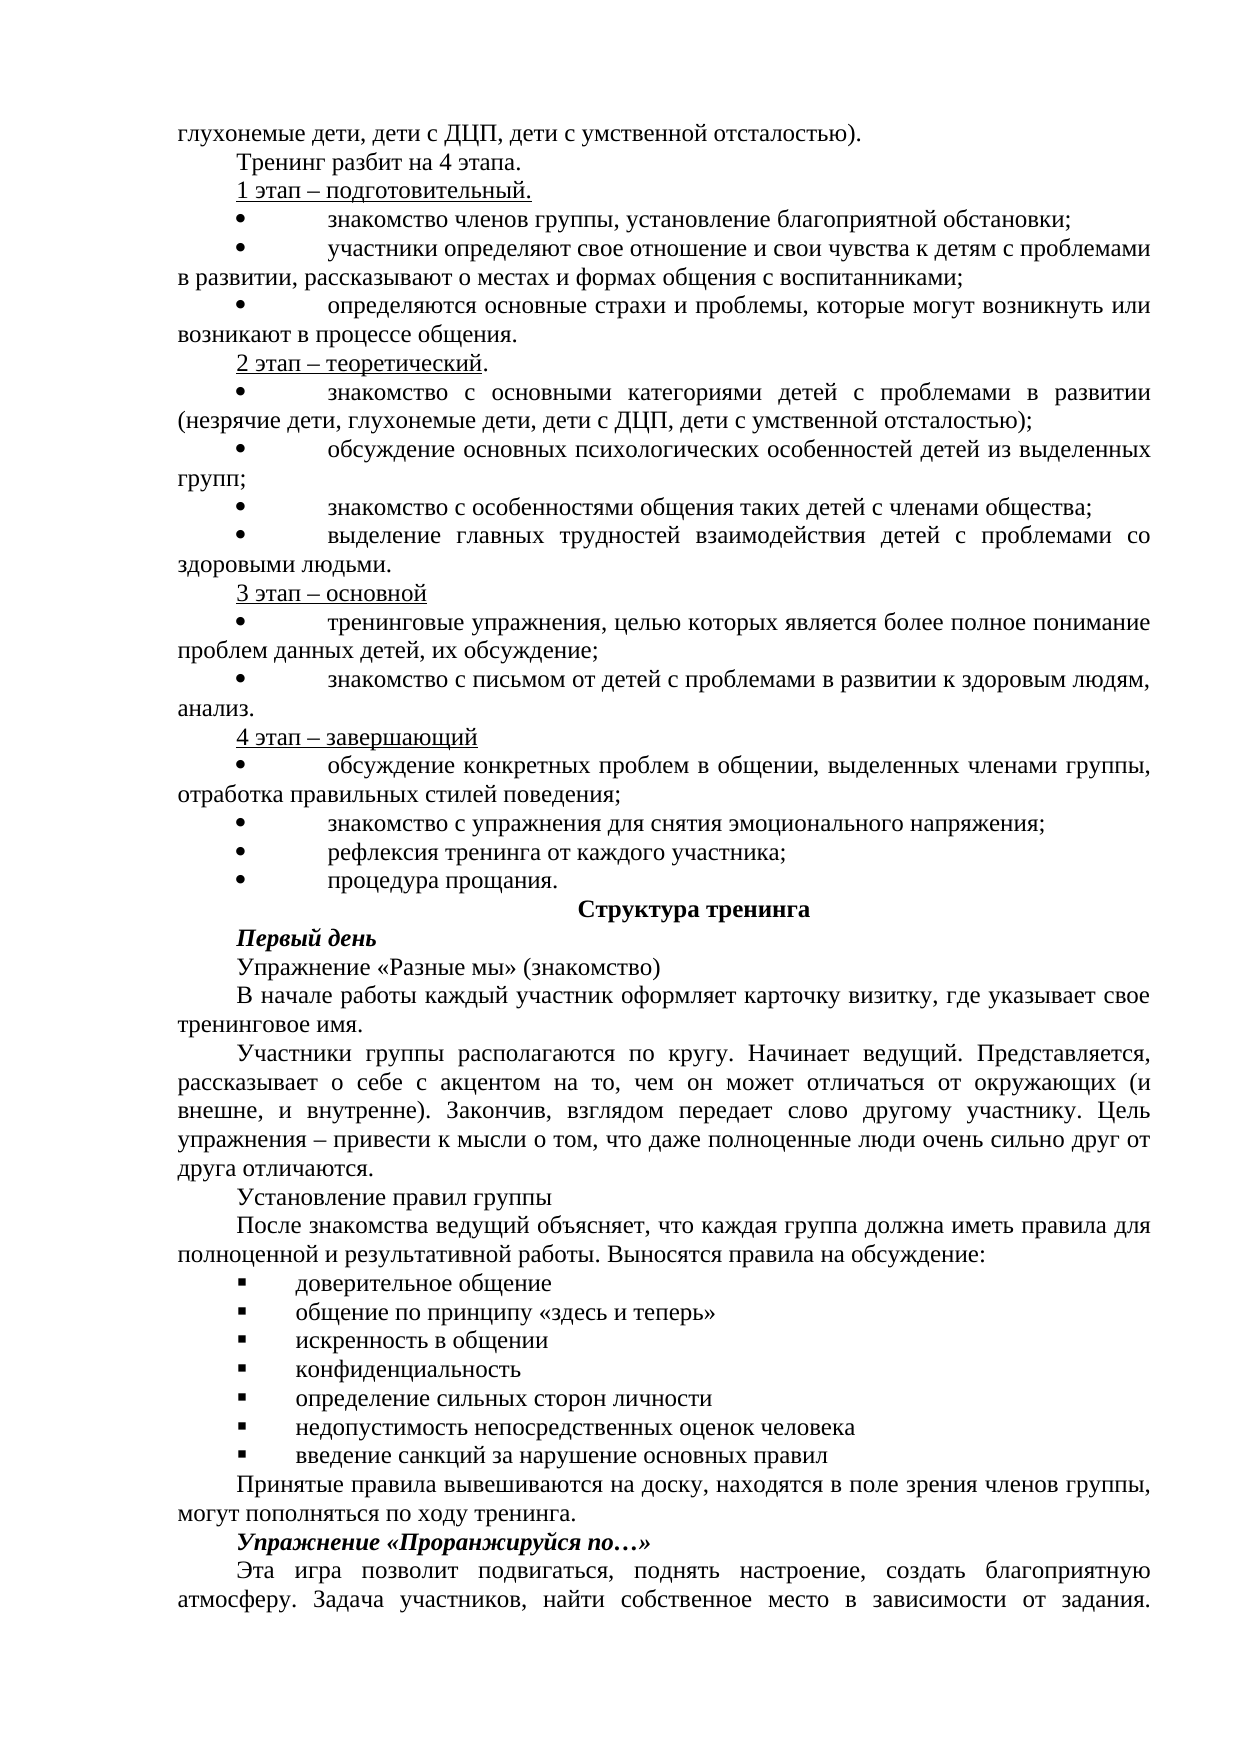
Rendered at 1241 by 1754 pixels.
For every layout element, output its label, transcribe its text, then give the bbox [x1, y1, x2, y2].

text В начале работы каждый участник оформляет карточку визитку, где указывает свое тренинговое имя. [177, 981, 1152, 1038]
list конфиденциальность [177, 1354, 1152, 1383]
text Участники группы располагаются по кругу. Начинает ведущий. Представляется, рассказывает о себе с акцентом на то, чем он может отличаться от окружающих (и внешне, и внутренне). Закончив, взглядом передает слово другому участнику. Цель упражнения – привести к мысли о том, что даже полноценные люди очень сильно друг от друга отличаются. [177, 1038, 1152, 1182]
list тренинговые упражнения, целью которых является более полное понимание проблем данных детей, их обсуждение; [177, 607, 1152, 664]
text Принятые правила вывешиваются на доску, находятся в поле зрения членов группы, могут пополняться по ходу тренинга. [177, 1469, 1152, 1527]
list искренность в общении [177, 1326, 1152, 1354]
list доверительное общение [177, 1268, 1152, 1297]
list знакомство с упражнения для снятия эмоционального напряжения; [177, 808, 1152, 837]
text Упражнение «Разные мы» (знакомство) [177, 952, 1152, 981]
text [177, 118, 1152, 147]
list участники определяют свое отношение и свои чувства к детям с проблемами в развитии, рассказывают о местах и формах общения с воспитанниками; [177, 233, 1152, 291]
list знакомство членов группы, установление благоприятной обстановки; [177, 204, 1152, 233]
list знакомство с письмом от детей с проблемами в развитии к здоровым людям, анализ. [177, 664, 1152, 722]
text Установление правил группы [177, 1182, 1152, 1211]
list знакомство с основными категориями детей с проблемами в развитии (незрячие дети, глухонемые дети, дети с ДЦП, дети с умственной отсталостью); [177, 377, 1152, 434]
text 3 этап – основной [177, 578, 1152, 607]
list знакомство с особенностями общения таких детей с членами общества; [177, 492, 1152, 521]
list общение по принципу «здесь и теперь» [177, 1297, 1152, 1326]
text Упражнение «Проранжируйся по…» [177, 1527, 1152, 1556]
list определение сильных сторон личности [177, 1383, 1152, 1412]
list процедура прощания. [177, 866, 1152, 894]
text 4 этап – завершающий [177, 722, 1152, 751]
list обсуждение конкретных проблем в общении, выделенных членами группы, отработка правильных стилей поведения; [177, 751, 1152, 808]
text Тренинг разбит на 4 этапа. [177, 147, 1152, 176]
text Первый день [177, 923, 1152, 952]
list введение санкций за нарушение основных правил [177, 1441, 1152, 1469]
list обсуждение основных психологических особенностей детей из выделенных групп; [177, 434, 1152, 492]
text После знакомства ведущий объясняет, что каждая группа должна иметь правила для полноценной и результативной работы. Выносятся правила на обсуждение: [177, 1211, 1152, 1268]
text 2 этап – теоретический. [177, 348, 1152, 377]
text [177, 1556, 1152, 1613]
text Структура тренинга [177, 894, 1152, 923]
list рефлексия тренинга от каждого участника; [177, 837, 1152, 866]
list определяются основные страхи и проблемы, которые могут возникнуть или возникают в процессе общения. [177, 291, 1152, 348]
text 1 этап – подготовительный. [177, 176, 1152, 204]
list недопустимость непосредственных оценок человека [177, 1412, 1152, 1441]
list выделение главных трудностей взаимодействия детей с проблемами со здоровыми людьми. [177, 521, 1152, 578]
